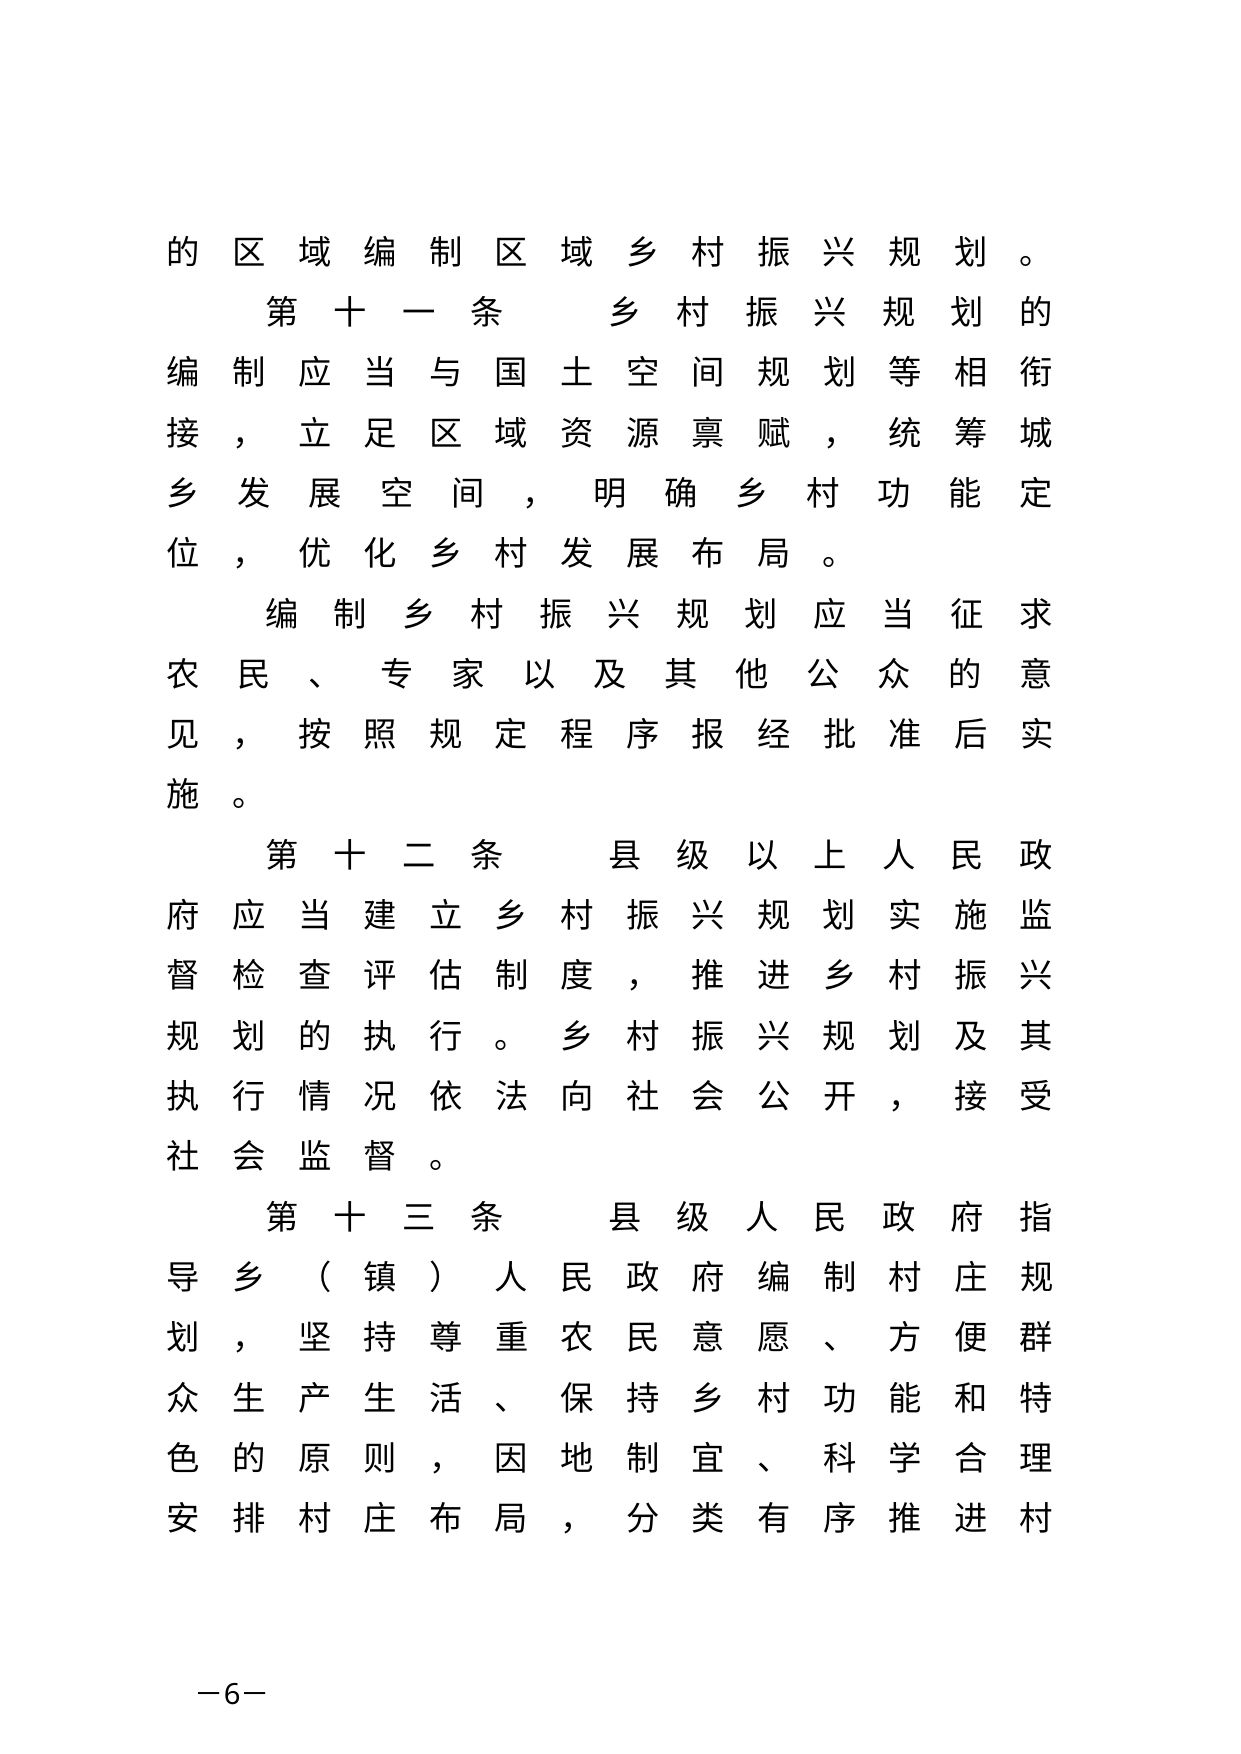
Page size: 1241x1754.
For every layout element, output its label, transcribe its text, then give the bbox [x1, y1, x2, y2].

text 编制乡村振兴规划应当征求农民、专家以及其他公众的意见，按照规定程序报经批准后实施。 [167, 581, 1085, 822]
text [167, 219, 1085, 280]
text 第十一条 乡村振兴规划的编制应当与国土空间规划等相衔接，立足区域资源禀赋，统筹城乡发展空间，明确乡村功能定位，优化乡村发展布局。 [167, 280, 1085, 581]
text 第十二条 县级以上人民政府应当建立乡村振兴规划实施监督检查评估制度，推进乡村振兴规划的执行。乡村振兴规划及其执行情况依法向社会公开，接受社会监督。 [167, 822, 1085, 1184]
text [167, 1184, 1085, 1546]
